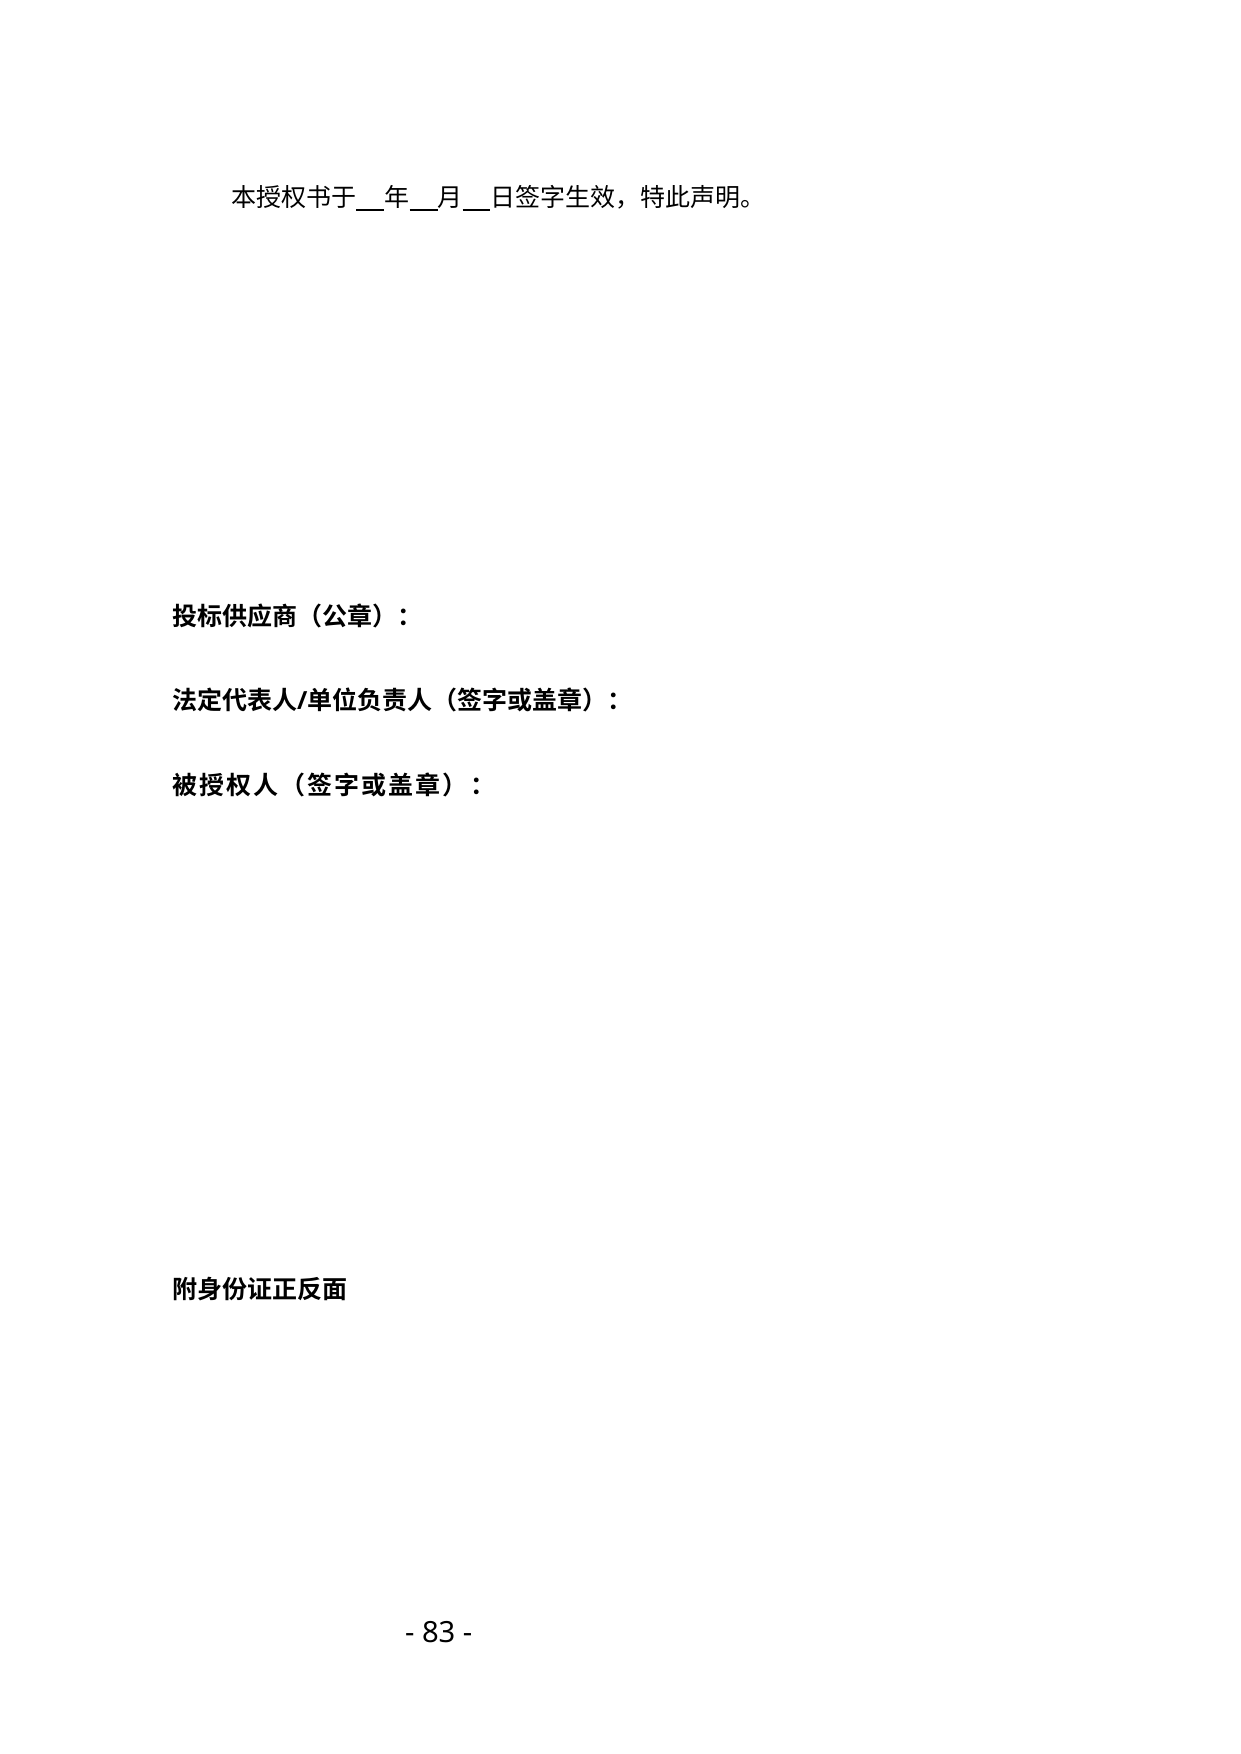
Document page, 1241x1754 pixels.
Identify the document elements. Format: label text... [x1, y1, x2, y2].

text 本授权书于 年 月 日签字生效，特此声明。 [172, 162, 1068, 229]
text 投标供应商（公章）： [172, 581, 1068, 647]
text 附身份证正反面 [172, 1254, 1068, 1321]
text 被授权人（签字或盖章）： [172, 750, 1068, 816]
text 法定代表人/单位负责人（签字或盖章）： [172, 665, 1068, 732]
